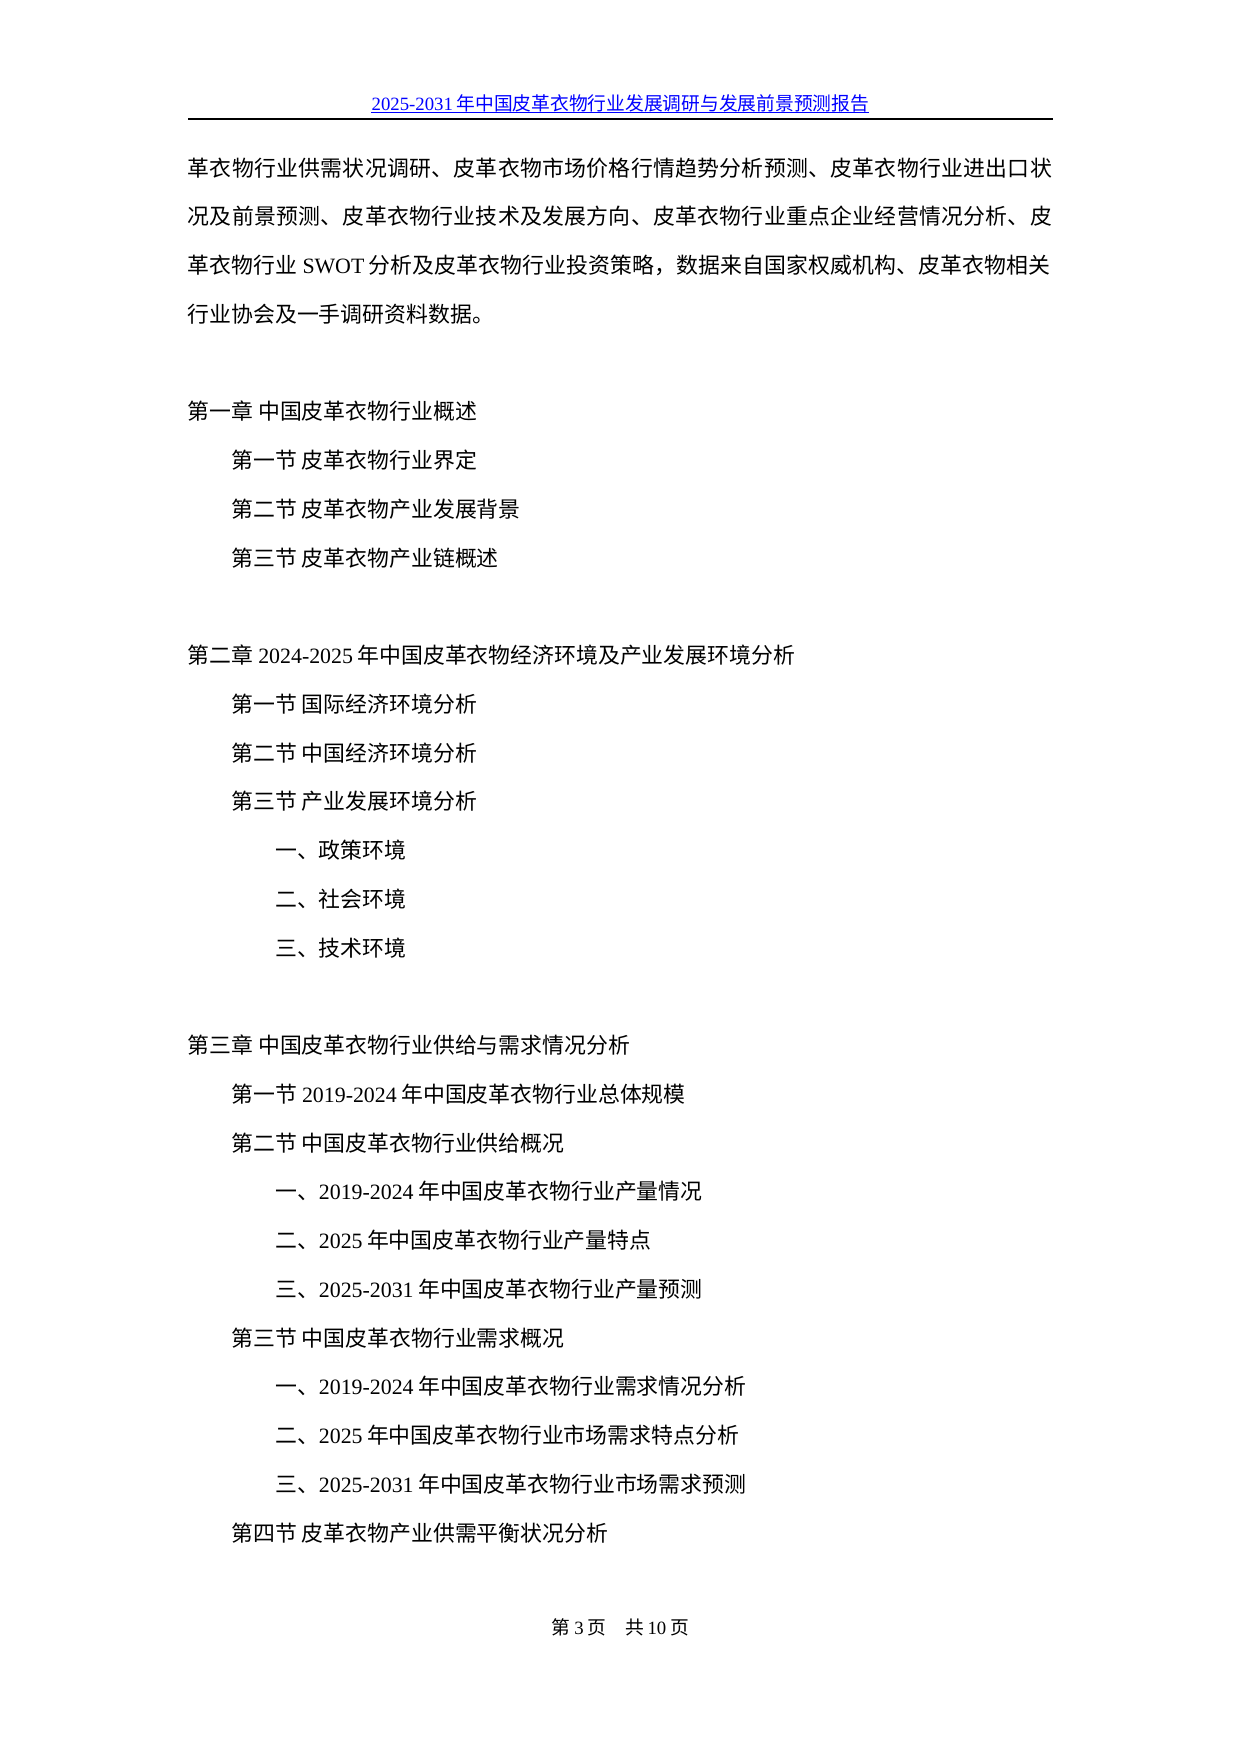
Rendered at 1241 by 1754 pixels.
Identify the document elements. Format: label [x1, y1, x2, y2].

text [187, 150, 1053, 1548]
